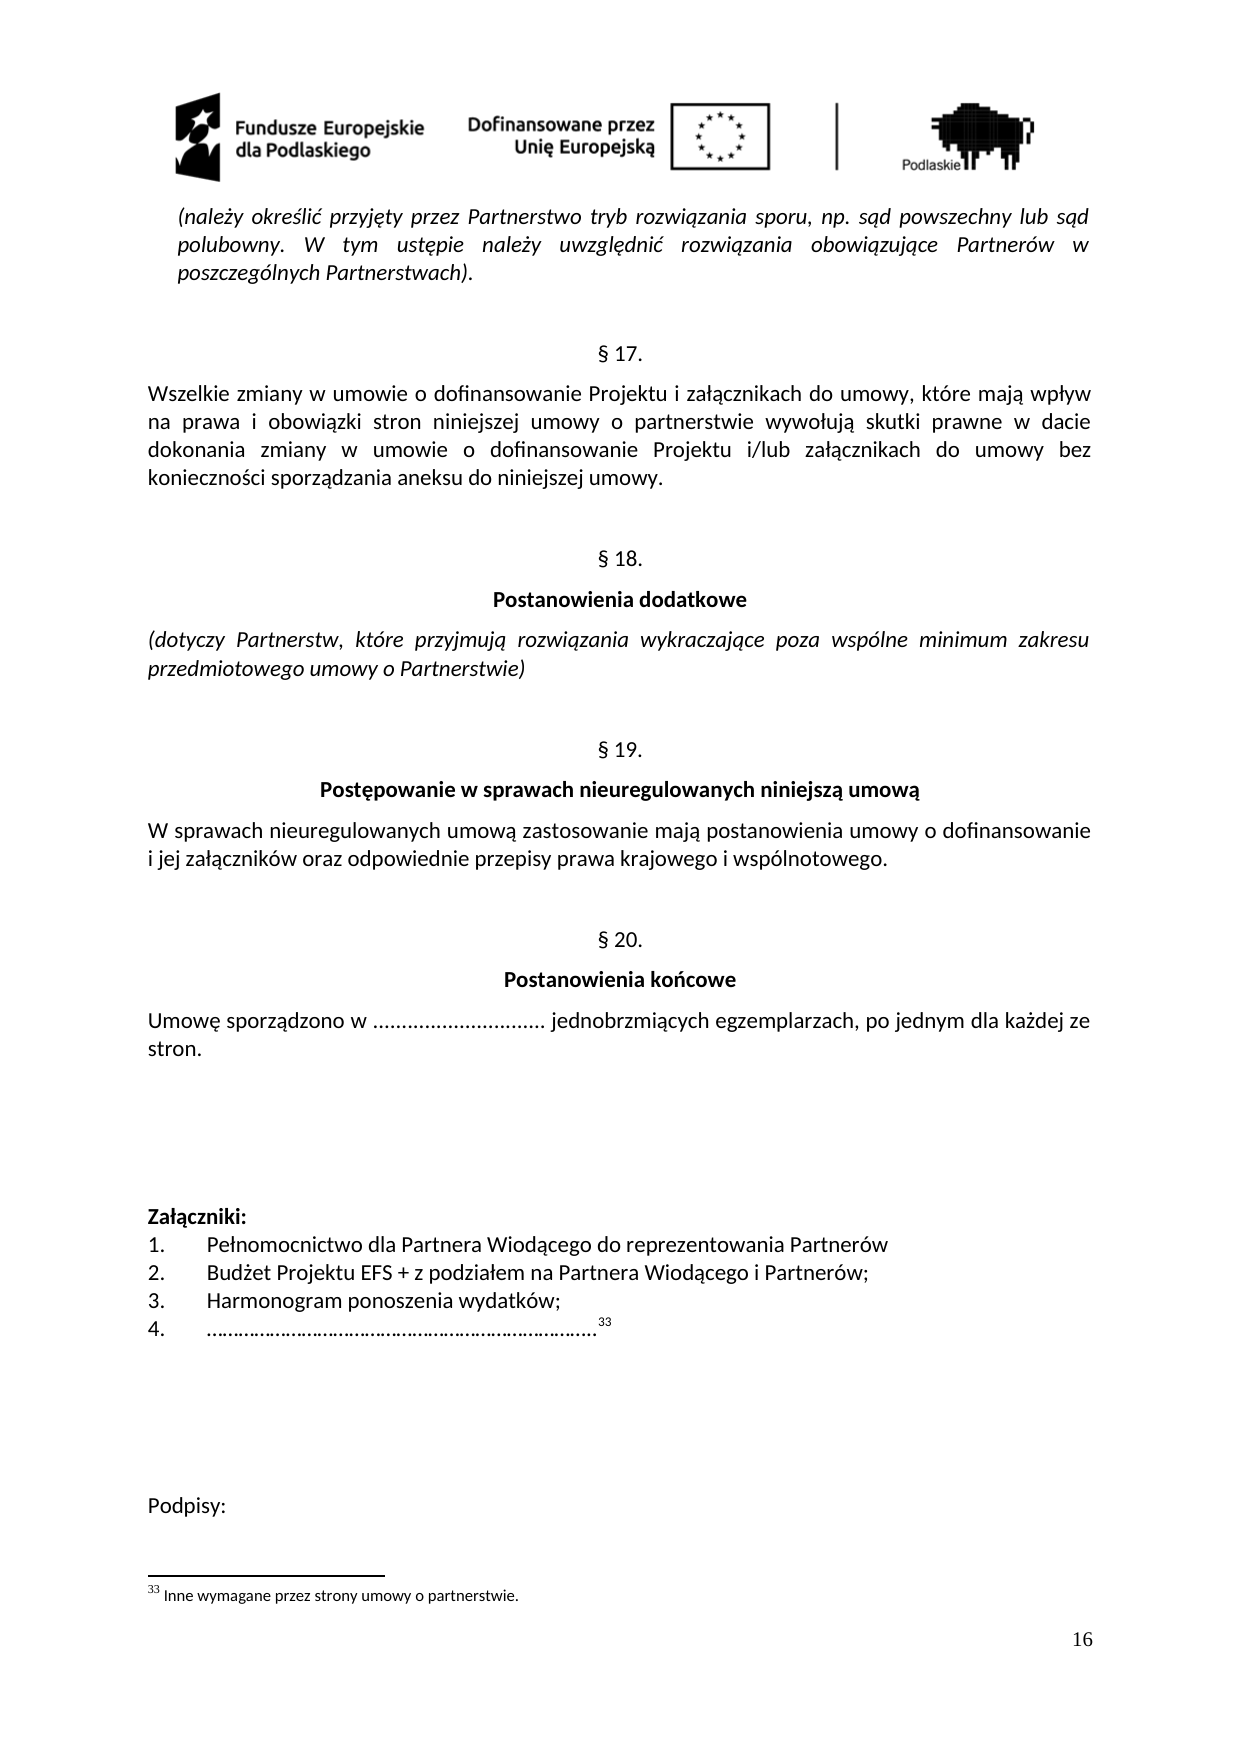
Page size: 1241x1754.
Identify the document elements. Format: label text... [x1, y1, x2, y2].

text W sprawach nieuregulowanych umową zastosowanie mają postanowienia umowy o dofinansowanie i jej załączników oraz odpowiednie przepisy prawa krajowego i wspólnotowego. [148, 816, 1093, 872]
text § 18. [148, 544, 1093, 573]
text (dotyczy Partnerstw, które przyjmują rozwiązania wykraczające poza wspólne minimum zakresu przedmiotowego umowy o Partnerstwie) [148, 626, 1093, 682]
text § 17. [148, 339, 1093, 367]
text Postępowanie w sprawach nieuregulowanych niniejszą umową [148, 775, 1093, 803]
text § 20. [148, 925, 1093, 953]
text Załączniki: [148, 1202, 1093, 1230]
text (należy określić przyjęty przez Partnerstwo tryb rozwiązania sporu, np. sąd powszechny lub sąd polubowny. W tym ustępie należy uwzględnić rozwiązania obowiązujące Partnerów w poszczególnych Partnerstwach). [177, 202, 1093, 286]
list Pełnomocnictwo dla Partnera Wiodącego do reprezentowania Partnerów [148, 1230, 1093, 1258]
list ……………………………………………………………….. [148, 1314, 1093, 1342]
text Postanowienia dodatkowe [148, 585, 1093, 613]
text § 19. [148, 735, 1093, 763]
text Umowę sporządzono w .............................. jednobrzmiących egzemplarzach, po jednym dla każdej ze stron. [148, 1006, 1093, 1062]
list Budżet Projektu EFS + z podziałem na Partnera Wiodącego i Partnerów; [148, 1258, 1093, 1286]
text Podpisy: [148, 1492, 1093, 1520]
picture [147, 73, 1064, 202]
text Wszelkie zmiany w umowie o dofinansowanie Projektu i załącznikach do umowy, które mają wpływ na prawa i obowiązki stron niniejszej umowy o partnerstwie wywołują skutki prawne w dacie dokonania zmiany w umowie o dofinansowanie Projektu i/lub załącznikach do umowy bez konieczności sporządzania aneksu do niniejszej umowy. [148, 379, 1093, 492]
list Harmonogram ponoszenia wydatków; [148, 1286, 1093, 1314]
text Postanowienia końcowe [148, 965, 1093, 993]
